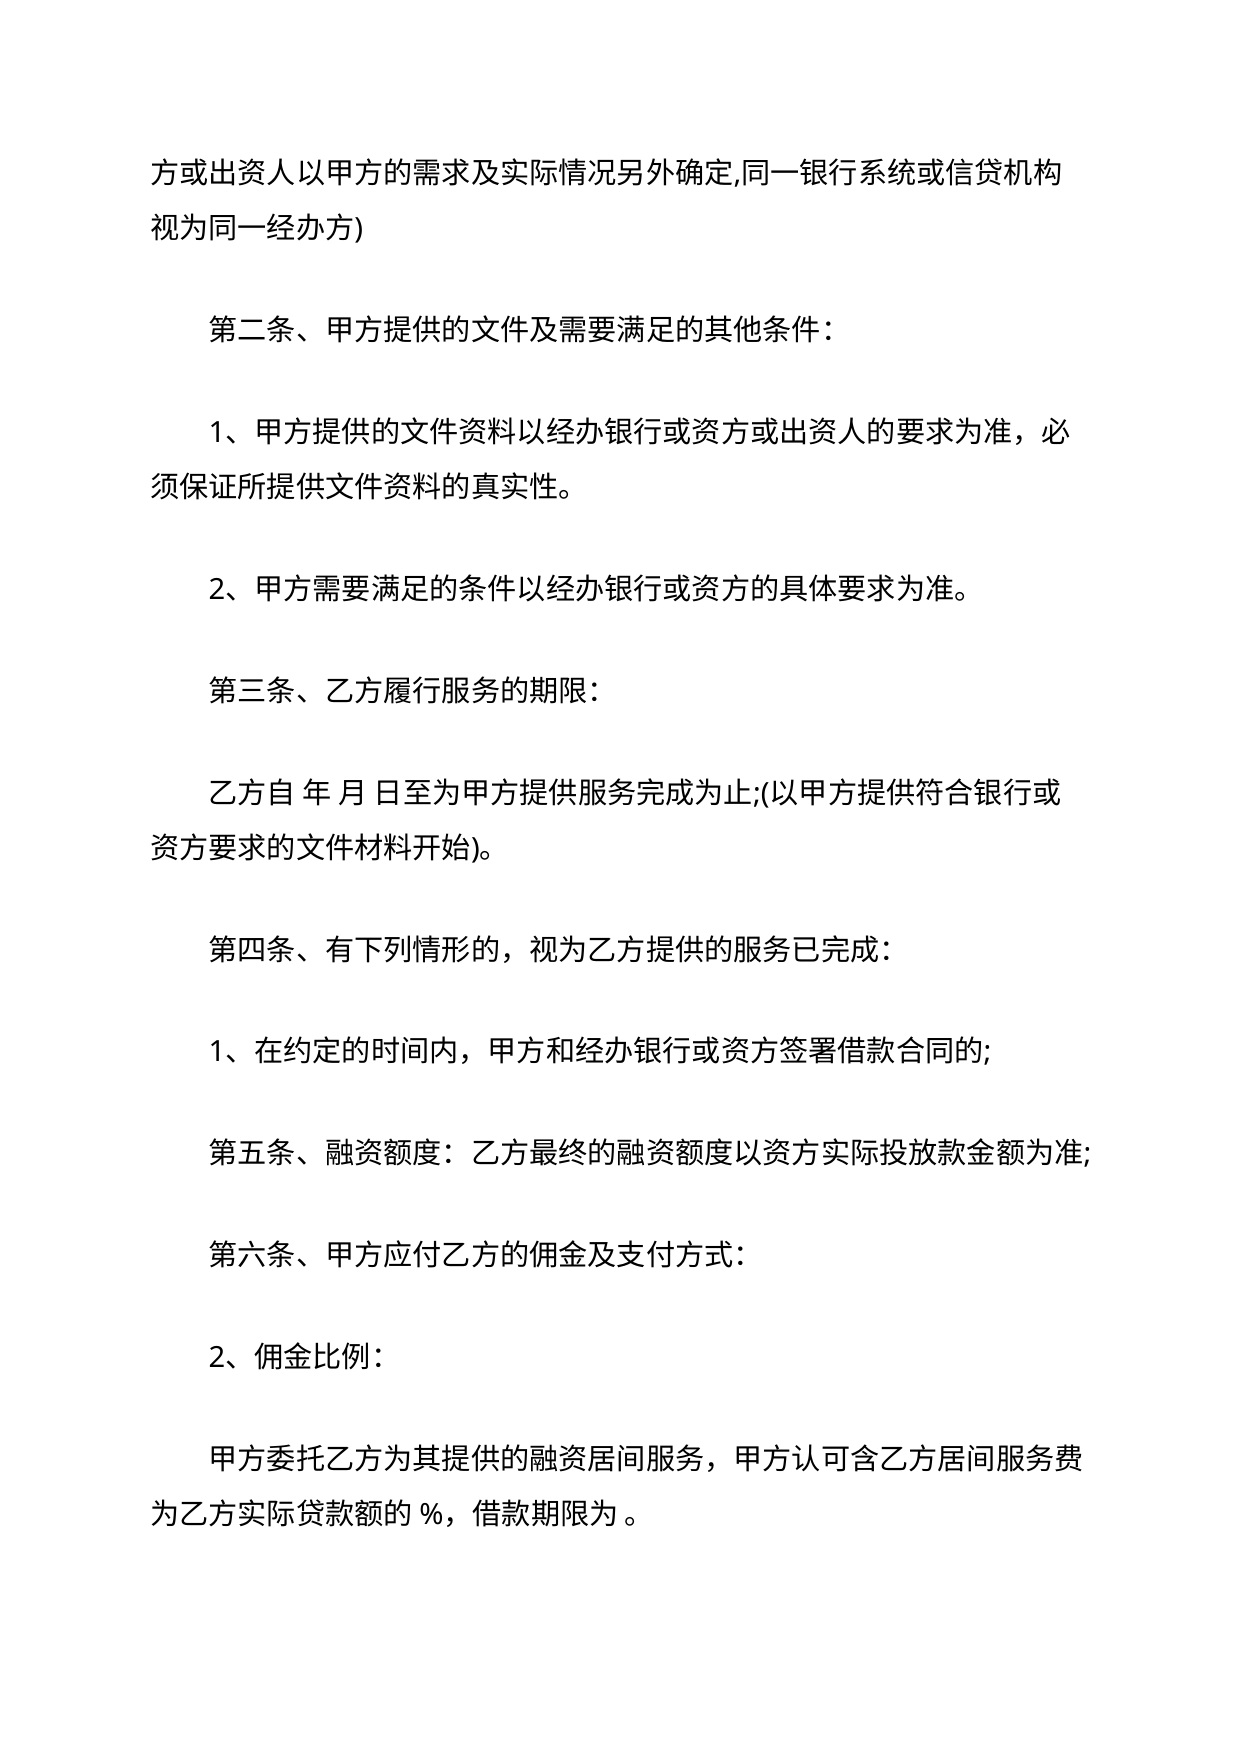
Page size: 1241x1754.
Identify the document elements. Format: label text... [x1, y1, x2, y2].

text 第二条、甲方提供的文件及需要满足的其他条件： [150, 307, 1090, 349]
text 第三条、乙方履行服务的期限： [150, 667, 1090, 710]
text 2、甲方需要满足的条件以经办银行或资方的具体要求为准。 [150, 566, 1090, 608]
text 甲方委托乙方为其提供的融资居间服务，甲方认可含乙方居间服务费为乙方实际贷款额的 %，借款期限为 。 [150, 1436, 1090, 1533]
text 乙方自 年 月 日至为甲方提供服务完成为止;(以甲方提供符合银行或资方要求的文件材料开始)。 [150, 769, 1090, 867]
text 1、甲方提供的文件资料以经办银行或资方或出资人的要求为准，必须保证所提供文件资料的真实性。 [150, 409, 1090, 506]
text 第四条、有下列情形的，视为乙方提供的服务已完成： [150, 926, 1090, 968]
text 2、佣金比例： [150, 1334, 1090, 1376]
text 第六条、甲方应付乙方的佣金及支付方式： [150, 1232, 1090, 1274]
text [150, 150, 1090, 247]
text 1、在约定的时间内，甲方和经办银行或资方签署借款合同的; [150, 1028, 1090, 1070]
text 第五条、融资额度：乙方最终的融资额度以资方实际投放款金额为准; [150, 1130, 1090, 1172]
